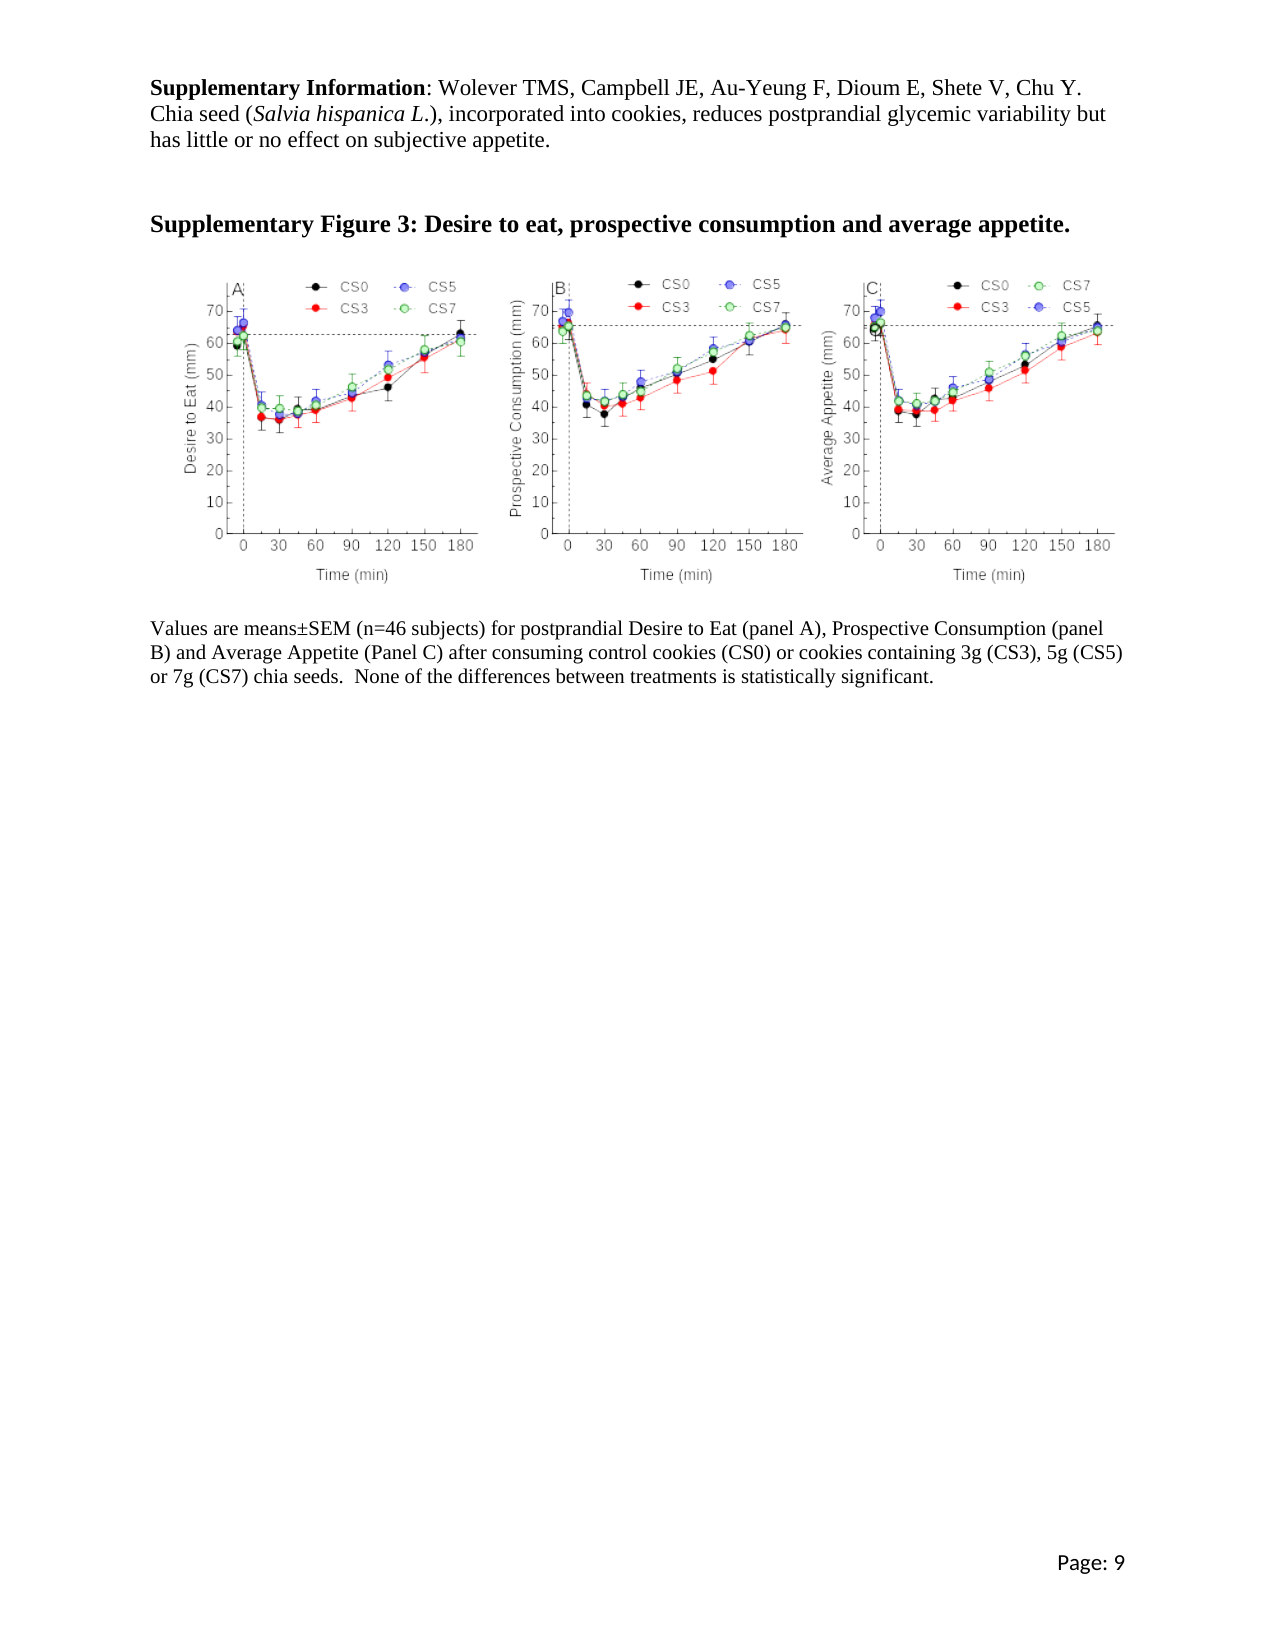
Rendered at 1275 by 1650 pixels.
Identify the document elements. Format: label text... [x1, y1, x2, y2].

text Values are means±SEM (n=46 subjects) for postprandial Desire to Eat (panel A), Prospective Consumption (panel B) and Average Appetite (Panel C) after consuming control cookies (CS0) or cookies containing 3g (CS3), 5g (CS5) or 7g (CS7) chia seeds. None of the differences between treatments is statistically significant. [150, 616, 1125, 688]
subtitle Supplementary Figure 3: Desire to eat, prospective consumption and average appetite. [150, 209, 1125, 238]
